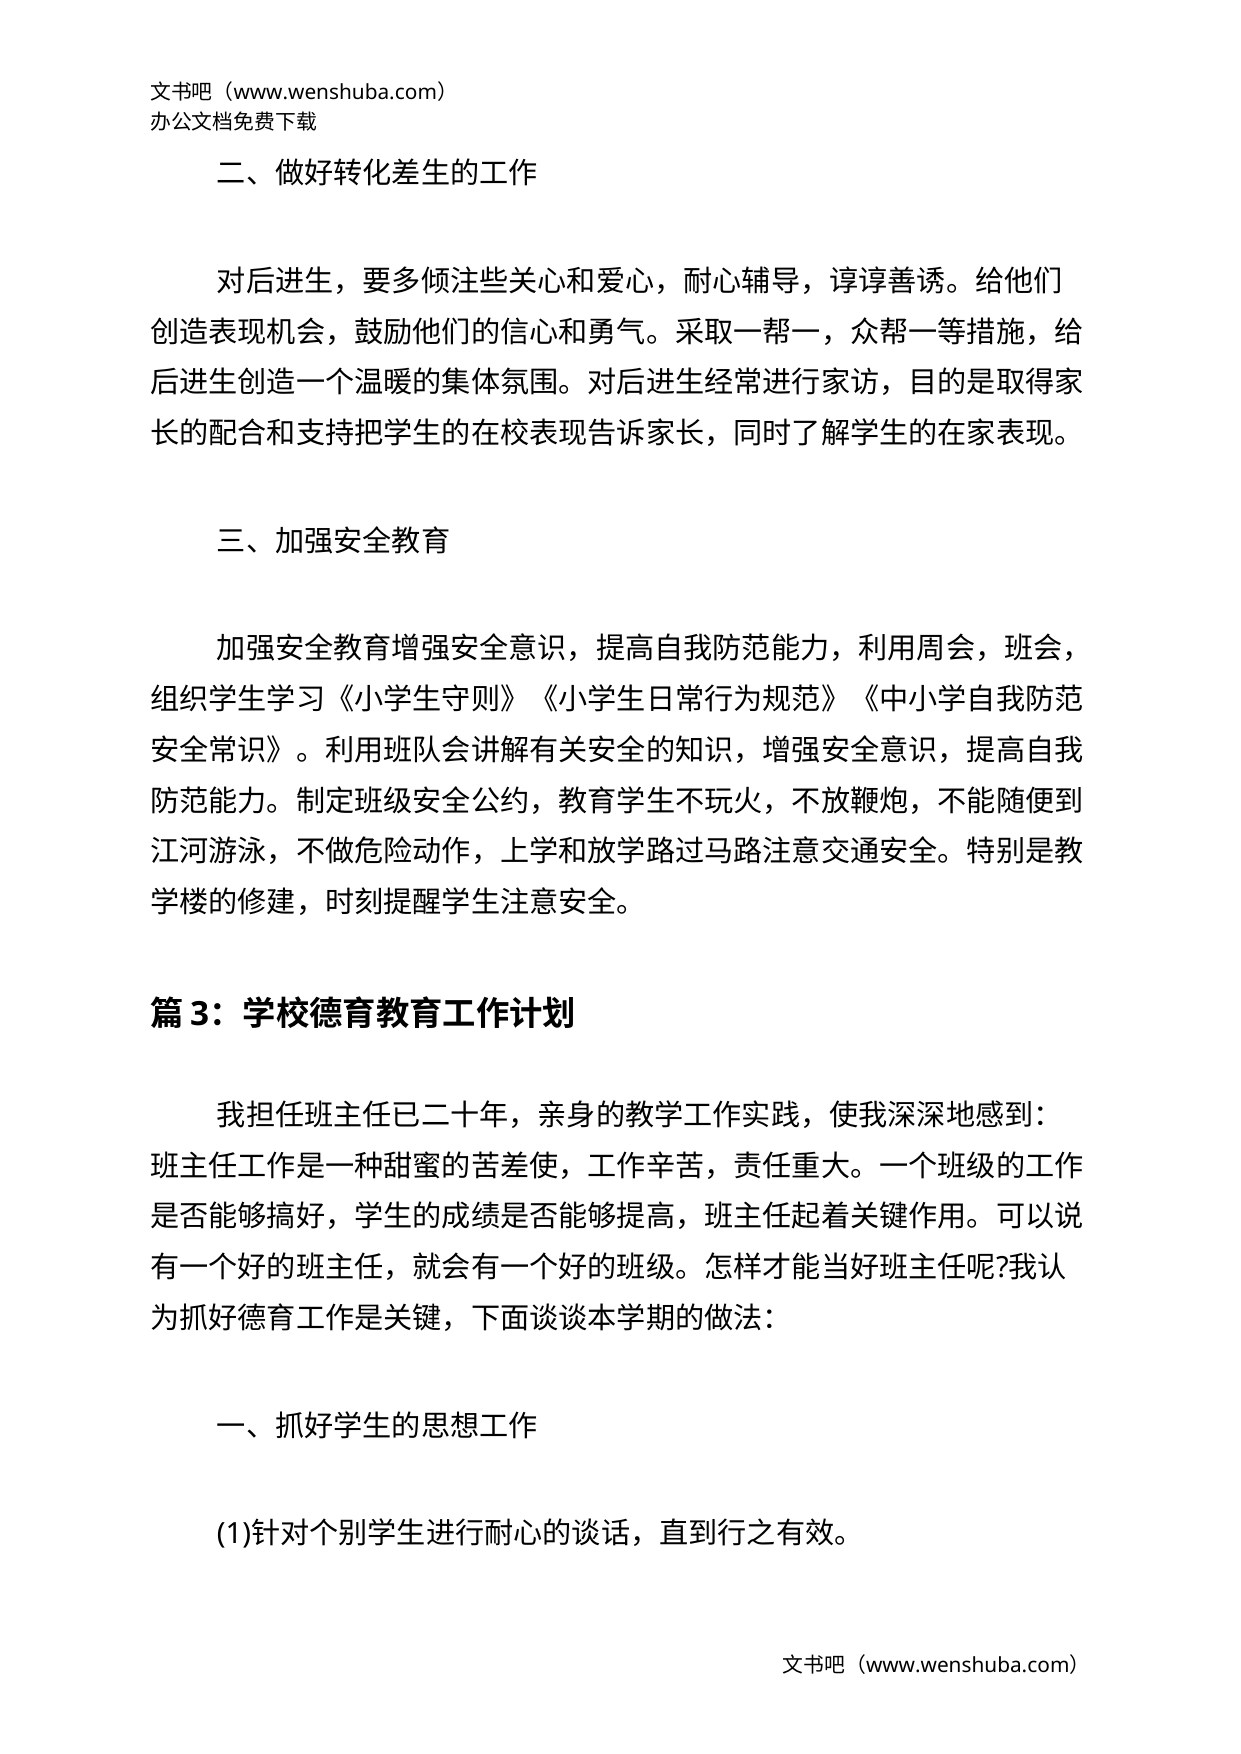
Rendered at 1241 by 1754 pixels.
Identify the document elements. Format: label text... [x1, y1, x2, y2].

text 三、加强安全教育 [150, 517, 1090, 560]
text 一、抓好学生的思想工作 [150, 1402, 1090, 1444]
text (1)针对个别学生进行耐心的谈话，直到行之有效。 [150, 1510, 1090, 1552]
text 加强安全教育增强安全意识，提高自我防范能力，利用周会，班会，组织学生学习《小学生守则》《小学生日常行为规范》《中小学自我防范安全常识》。利用班队会讲解有关安全的知识，增强安全意识，提高自我防范能力。制定班级安全公约，教育学生不玩火，不放鞭炮，不能随便到江河游泳，不做危险动作，上学和放学路过马路注意交通安全。特别是教学楼的修建，时刻提醒学生注意安全。 [150, 625, 1090, 921]
text 对后进生，要多倾注些关心和爱心，耐心辅导，谆谆善诱。给他们创造表现机会，鼓励他们的信心和勇气。采取一帮一，众帮一等措施，给后进生创造一个温暖的集体氛围。对后进生经常进行家访，目的是取得家长的配合和支持把学生的在校表现告诉家长，同时了解学生的在家表现。 [150, 258, 1090, 452]
text 篇3：学校德育教育工作计划 [150, 986, 1090, 1035]
text 我担任班主任已二十年，亲身的教学工作实践，使我深深地感到：班主任工作是一种甜蜜的苦差使，工作辛苦，责任重大。一个班级的工作是否能够搞好，学生的成绩是否能够提高，班主任起着关键作用。可以说有一个好的班主任，就会有一个好的班级。怎样才能当好班主任呢?我认为抓好德育工作是关键，下面谈谈本学期的做法： [150, 1092, 1090, 1337]
text 二、做好转化差生的工作 [150, 150, 1090, 192]
